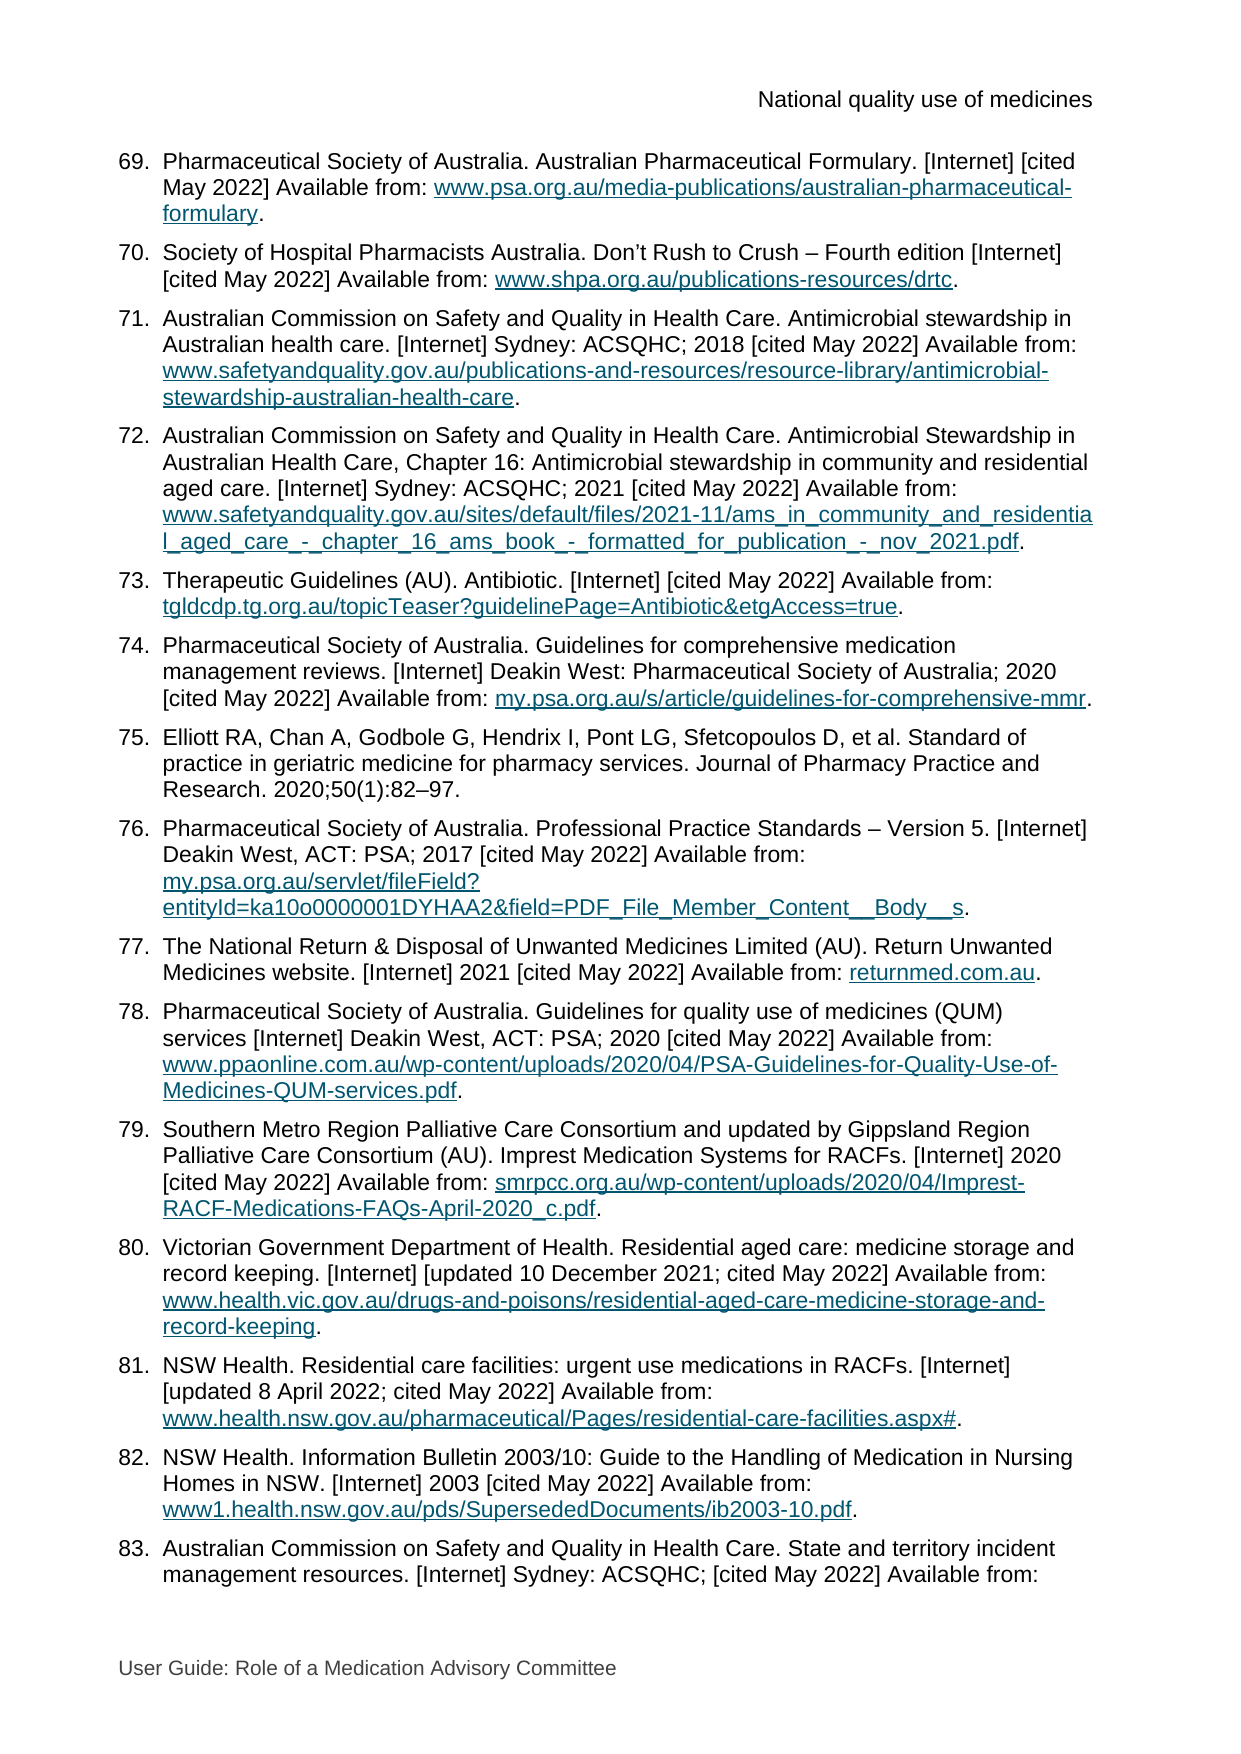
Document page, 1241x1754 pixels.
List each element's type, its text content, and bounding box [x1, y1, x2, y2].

text 72. Australian Commission on Safety and Quality in Health Care. Antimicrobial Stewardship in Australian Health Care, Chapter 16: Antimicrobial stewardship in community and residential aged care. [Internet] Sydney: ACSQHC; 2021 [cited May 2022] Available from: www.safetyandquality.gov.au/sites/default/files/2021-11/ams_in_community_and_residential_aged_care_-_chapter_16_ams_book_-_formatted_for_publication_-_nov_2021.pdf. [118, 422, 1092, 554]
text 74. Pharmaceutical Society of Australia. Guidelines for comprehensive medication management reviews. [Internet] Deakin West: Pharmaceutical Society of Australia; 2020 [cited May 2022] Available from: my.psa.org.au/s/article/guidelines-for-comprehensive-mmr. [118, 632, 1092, 711]
text 80. Victorian Government Department of Health. Residential aged care: medicine storage and record keeping. [Internet] [updated 10 December 2021; cited May 2022] Available from: www.health.vic.gov.au/drugs-and-poisons/residential-aged-care-medicine-storage-and-record-keeping. [118, 1234, 1092, 1339]
text 77. The National Return & Disposal of Unwanted Medicines Limited (AU). Return Unwanted Medicines website. [Internet] 2021 [cited May 2022] Available from: returnmed.com.au. [118, 933, 1092, 986]
text 81. NSW Health. Residential care facilities: urgent use medications in RACFs. [Internet] [updated 8 April 2022; cited May 2022] Available from: www.health.nsw.gov.au/pharmaceutical/Pages/residential-care-facilities.aspx#. [118, 1352, 1092, 1431]
text 69. Pharmaceutical Society of Australia. Australian Pharmaceutical Formulary. [Internet] [cited May 2022] Available from: www.psa.org.au/media-publications/australian-pharmaceutical-formulary. [118, 148, 1092, 227]
text 75. Elliott RA, Chan A, Godbole G, Hendrix I, Pont LG, Sfetcopoulos D, et al. Standard of practice in geriatric medicine for pharmacy services. Journal of Pharmacy Practice and Research. 2020;50(1):82–97. [118, 723, 1092, 802]
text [118, 1535, 1092, 1588]
text 73. Therapeutic Guidelines (AU). Antibiotic. [Internet] [cited May 2022] Available from: tgldcdp.tg.org.au/topicTeaser?guidelinePage=Antibiotic&etgAccess=true. [118, 567, 1092, 619]
text 78. Pharmaceutical Society of Australia. Guidelines for quality use of medicines (QUM) services [Internet] Deakin West, ACT: PSA; 2020 [cited May 2022] Available from: www.ppaonline.com.au/wp-content/uploads/2020/04/PSA-Guidelines-for-Quality-Use-of-Medicines-QUM-services.pdf. [118, 998, 1092, 1103]
text 70. Society of Hospital Pharmacists Australia. Don’t Rush to Crush – Fourth edition [Internet] [cited May 2022] Available from: www.shpa.org.au/publications-resources/drtc. [118, 239, 1092, 292]
text 71. Australian Commission on Safety and Quality in Health Care. Antimicrobial stewardship in Australian health care. [Internet] Sydney: ACSQHC; 2018 [cited May 2022] Available from: www.safetyandquality.gov.au/publications-and-resources/resource-library/antimicrobial-stewardship-australian-health-care. [118, 304, 1092, 410]
text 79. Southern Metro Region Palliative Care Consortium and updated by Gippsland Region Palliative Care Consortium (AU). Imprest Medication Systems for RACFs. [Internet] 2020 [cited May 2022] Available from: smrpcc.org.au/wp-content/uploads/2020/04/Imprest-RACF-Medications-FAQs-April-2020_c.pdf. [118, 1116, 1092, 1221]
text 82. NSW Health. Information Bulletin 2003/10: Guide to the Handling of Medication in Nursing Homes in NSW. [Internet] 2003 [cited May 2022] Available from: www1.health.nsw.gov.au/pds/SupersededDocuments/ib2003-10.pdf. [118, 1443, 1092, 1522]
text 76. Pharmaceutical Society of Australia. Professional Practice Standards – Version 5. [Internet] Deakin West, ACT: PSA; 2017 [cited May 2022] Available from: my.psa.org.au/servlet/fileField?entityId=ka10o0000001DYHAA2&field=PDF_File_Member_Content__Body__s. [118, 815, 1092, 920]
